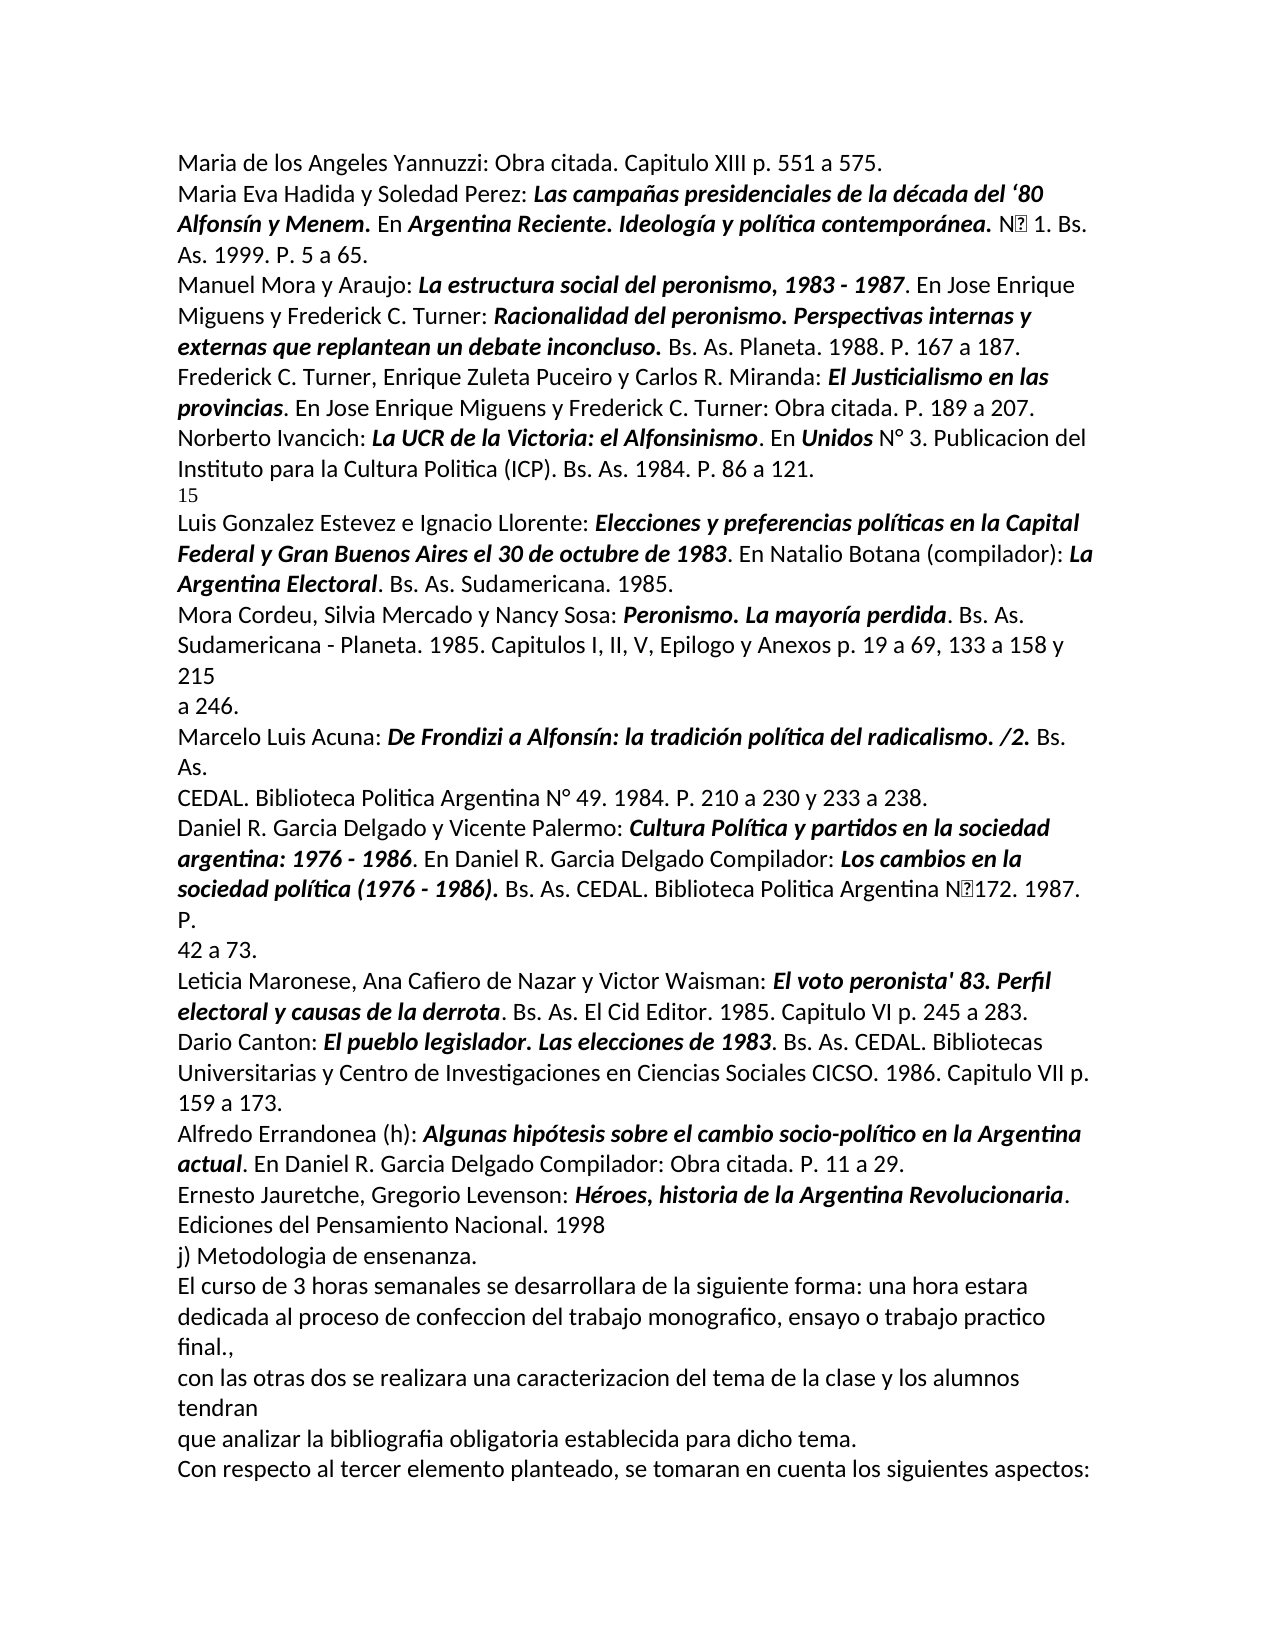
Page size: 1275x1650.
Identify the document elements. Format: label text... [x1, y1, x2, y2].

text 42 a 73. [177, 935, 1098, 965]
text Con respecto al tercer elemento planteado, se tomaran en cuenta los siguientes aspectos: [177, 1453, 1098, 1484]
text Norberto Ivancich: La UCR de la Victoria: el Alfonsinismo. En Unidos N° 3. Publicacion del [177, 422, 1098, 453]
text El curso de 3 horas semanales se desarrollara de la siguiente forma: una hora estara [177, 1270, 1098, 1301]
text Frederick C. Turner, Enrique Zuleta Puceiro y Carlos R. Miranda: El Justicialismo en las [177, 361, 1098, 392]
text Sudamericana - Planeta. 1985. Capitulos I, II, V, Epilogo y Anexos p. 19 a 69, 133 a 158 y 215 [177, 629, 1098, 691]
text Instituto para la Cultura Politica (ICP). Bs. As. 1984. P. 86 a 121. [177, 453, 1098, 483]
text provincias. En Jose Enrique Miguens y Frederick C. Turner: Obra citada. P. 189 a 207. [177, 392, 1098, 422]
text Leticia Maronese, Ana Cafiero de Nazar y Victor Waisman: El voto peronista' 83. Perfil [177, 965, 1098, 996]
text que analizar la bibliografia obligatoria establecida para dicho tema. [177, 1423, 1098, 1453]
text Alfonsín y Menem. En Argentina Reciente. Ideología y política contemporánea. N 1. Bs. [177, 209, 1098, 239]
text CEDAL. Biblioteca Politica Argentina N° 49. 1984. P. 210 a 230 y 233 a 238. [177, 782, 1098, 813]
text Miguens y Frederick C. Turner: Racionalidad del peronismo. Perspectivas internas y [177, 300, 1098, 331]
text 15 [177, 483, 1098, 507]
text 159 a 173. [177, 1087, 1098, 1118]
text Alfredo Errandonea (h): Algunas hipótesis sobre el cambio socio-político en la Argentina [177, 1118, 1098, 1148]
text Ediciones del Pensamiento Nacional. 1998 [177, 1209, 1098, 1240]
text Maria Eva Hadida y Soledad Perez: Las campañas presidenciales de la década del ‘80 [177, 178, 1098, 209]
text externas que replantean un debate inconcluso. Bs. As. Planeta. 1988. P. 167 a 187. [177, 331, 1098, 361]
text a 246. [177, 691, 1098, 721]
text Argentina Electoral. Bs. As. Sudamericana. 1985. [177, 568, 1098, 599]
text Maria de los Angeles Yannuzzi: Obra citada. Capitulo XIII p. 551 a 575. [177, 148, 1098, 178]
text electoral y causas de la derrota. Bs. As. El Cid Editor. 1985. Capitulo VI p. 245 a 283. [177, 996, 1098, 1026]
text sociedad política (1976 - 1986). Bs. As. CEDAL. Biblioteca Politica Argentina N172. 1987. P. [177, 874, 1098, 935]
text Federal y Gran Buenos Aires el 30 de octubre de 1983. En Natalio Botana (compilador): La [177, 538, 1098, 568]
text con las otras dos se realizara una caracterizacion del tema de la clase y los alumnos tendran [177, 1362, 1098, 1423]
text Manuel Mora y Araujo: La estructura social del peronismo, 1983 - 1987. En Jose Enrique [177, 270, 1098, 300]
text Universitarias y Centro de Investigaciones en Ciencias Sociales CICSO. 1986. Capitulo VII p. [177, 1057, 1098, 1087]
text actual. En Daniel R. Garcia Delgado Compilador: Obra citada. P. 11 a 29. [177, 1148, 1098, 1179]
text Ernesto Jauretche, Gregorio Levenson: Héroes, historia de la Argentina Revolucionaria. [177, 1179, 1098, 1209]
text Mora Cordeu, Silvia Mercado y Nancy Sosa: Peronismo. La mayoría perdida. Bs. As. [177, 599, 1098, 629]
text Daniel R. Garcia Delgado y Vicente Palermo: Cultura Política y partidos en la sociedad [177, 813, 1098, 843]
text Marcelo Luis Acuna: De Frondizi a Alfonsín: la tradición política del radicalismo. /2. Bs. As. [177, 721, 1098, 782]
text argentina: 1976 - 1986. En Daniel R. Garcia Delgado Compilador: Los cambios en la [177, 843, 1098, 874]
text As. 1999. P. 5 a 65. [177, 239, 1098, 270]
text Luis Gonzalez Estevez e Ignacio Llorente: Elecciones y preferencias políticas en la Capital [177, 507, 1098, 538]
text j) Metodologia de ensenanza. [177, 1240, 1098, 1270]
text Dario Canton: El pueblo legislador. Las elecciones de 1983. Bs. As. CEDAL. Bibliotecas [177, 1026, 1098, 1057]
text dedicada al proceso de confeccion del trabajo monografico, ensayo o trabajo practico final., [177, 1301, 1098, 1362]
